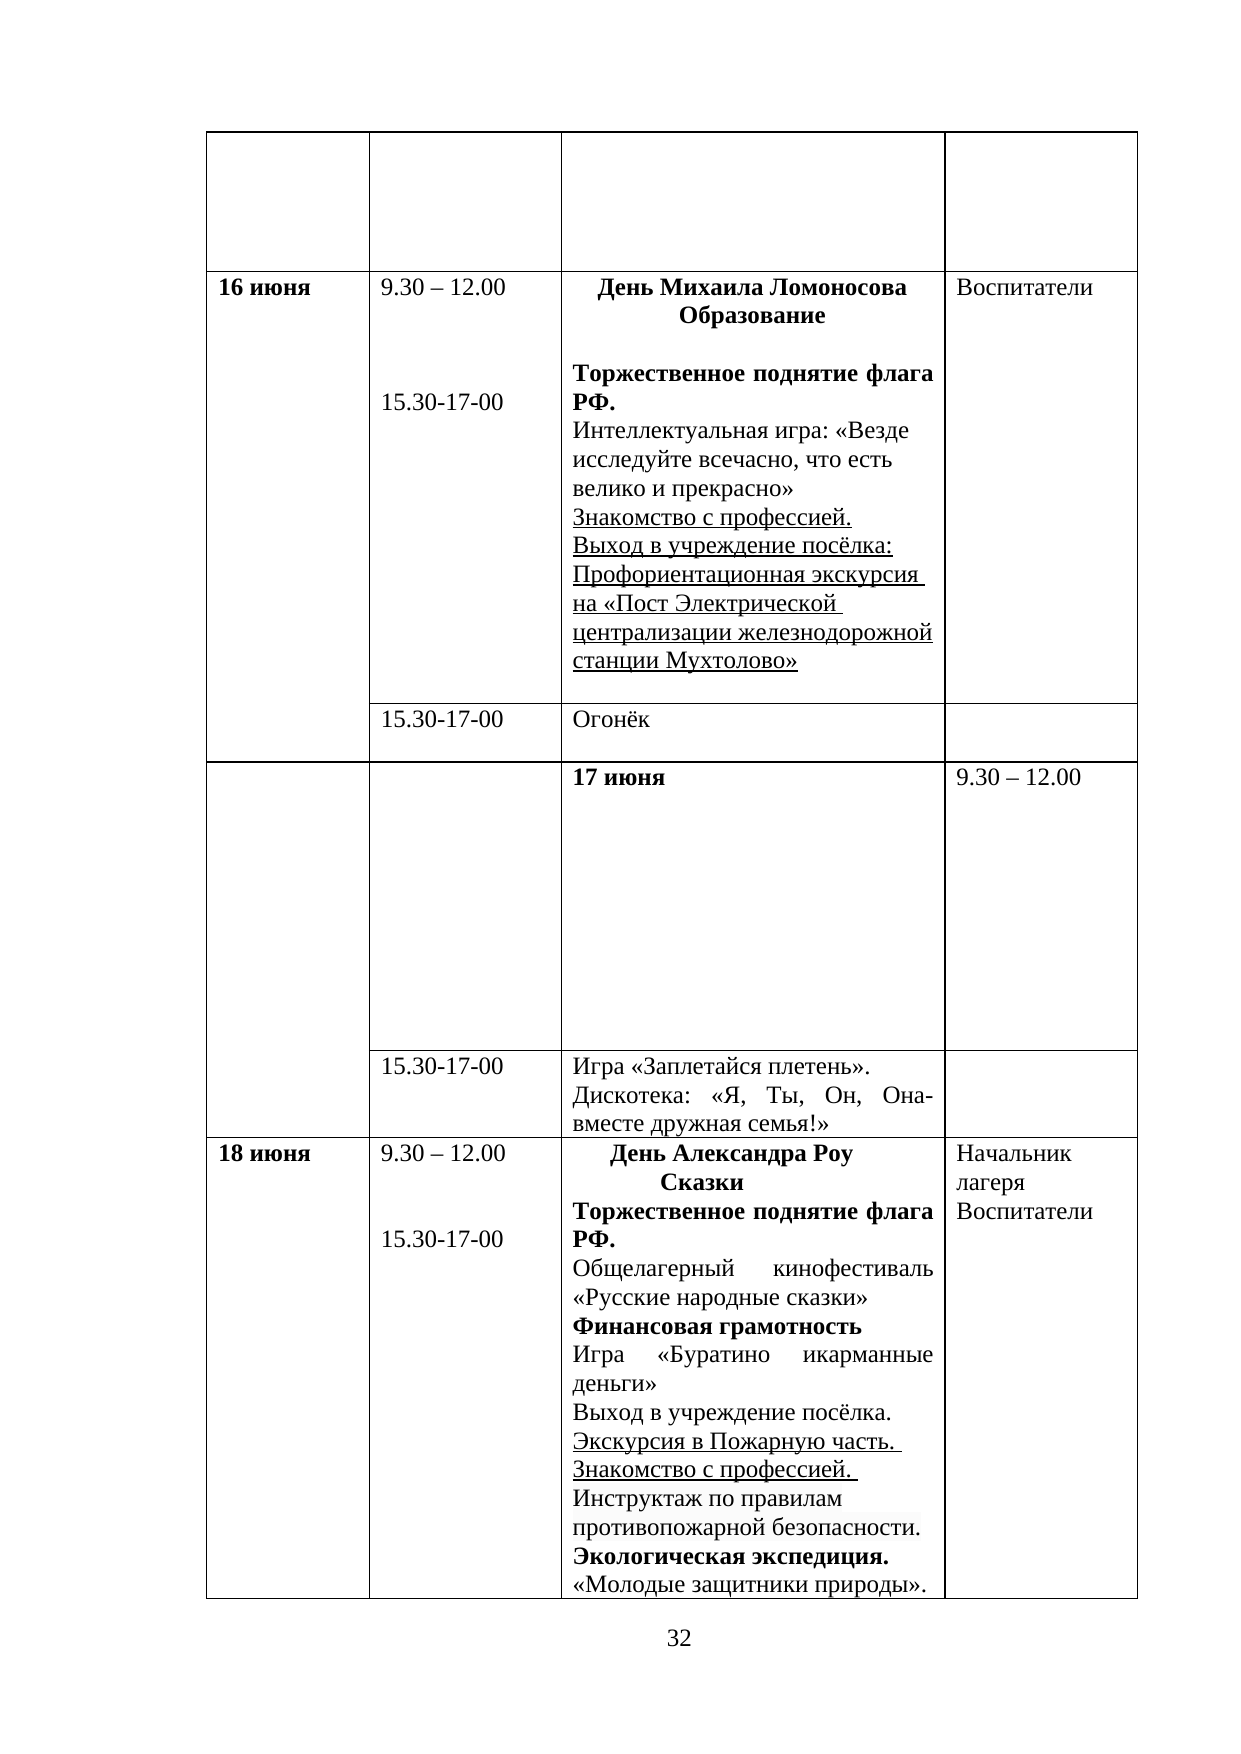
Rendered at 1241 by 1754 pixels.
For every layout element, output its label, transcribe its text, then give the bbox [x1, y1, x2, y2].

table_cell [562, 133, 944, 271]
table_cell [370, 763, 561, 1050]
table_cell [946, 1138, 1137, 1598]
table_cell [370, 133, 561, 271]
table_cell Воспитатели [946, 272, 1137, 703]
table_cell 18 июня [207, 1138, 369, 1598]
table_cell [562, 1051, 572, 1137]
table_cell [370, 1138, 561, 1598]
table_cell [207, 133, 369, 271]
table_cell 9.30 – 12.00 [946, 763, 1137, 1050]
table_cell [946, 1051, 1137, 1137]
table_cell [946, 704, 1137, 761]
table_cell 15.30-17-00 [370, 704, 561, 761]
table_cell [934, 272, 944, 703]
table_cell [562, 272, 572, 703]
table_cell 15.30-17-00 [370, 1051, 561, 1137]
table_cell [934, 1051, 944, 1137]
table_cell 17 июня [562, 763, 944, 1050]
table_cell Огонёк [562, 704, 944, 761]
table_cell 16 июня [207, 272, 369, 761]
table_cell [946, 133, 1137, 271]
table_cell [207, 763, 369, 1137]
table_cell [370, 272, 561, 703]
